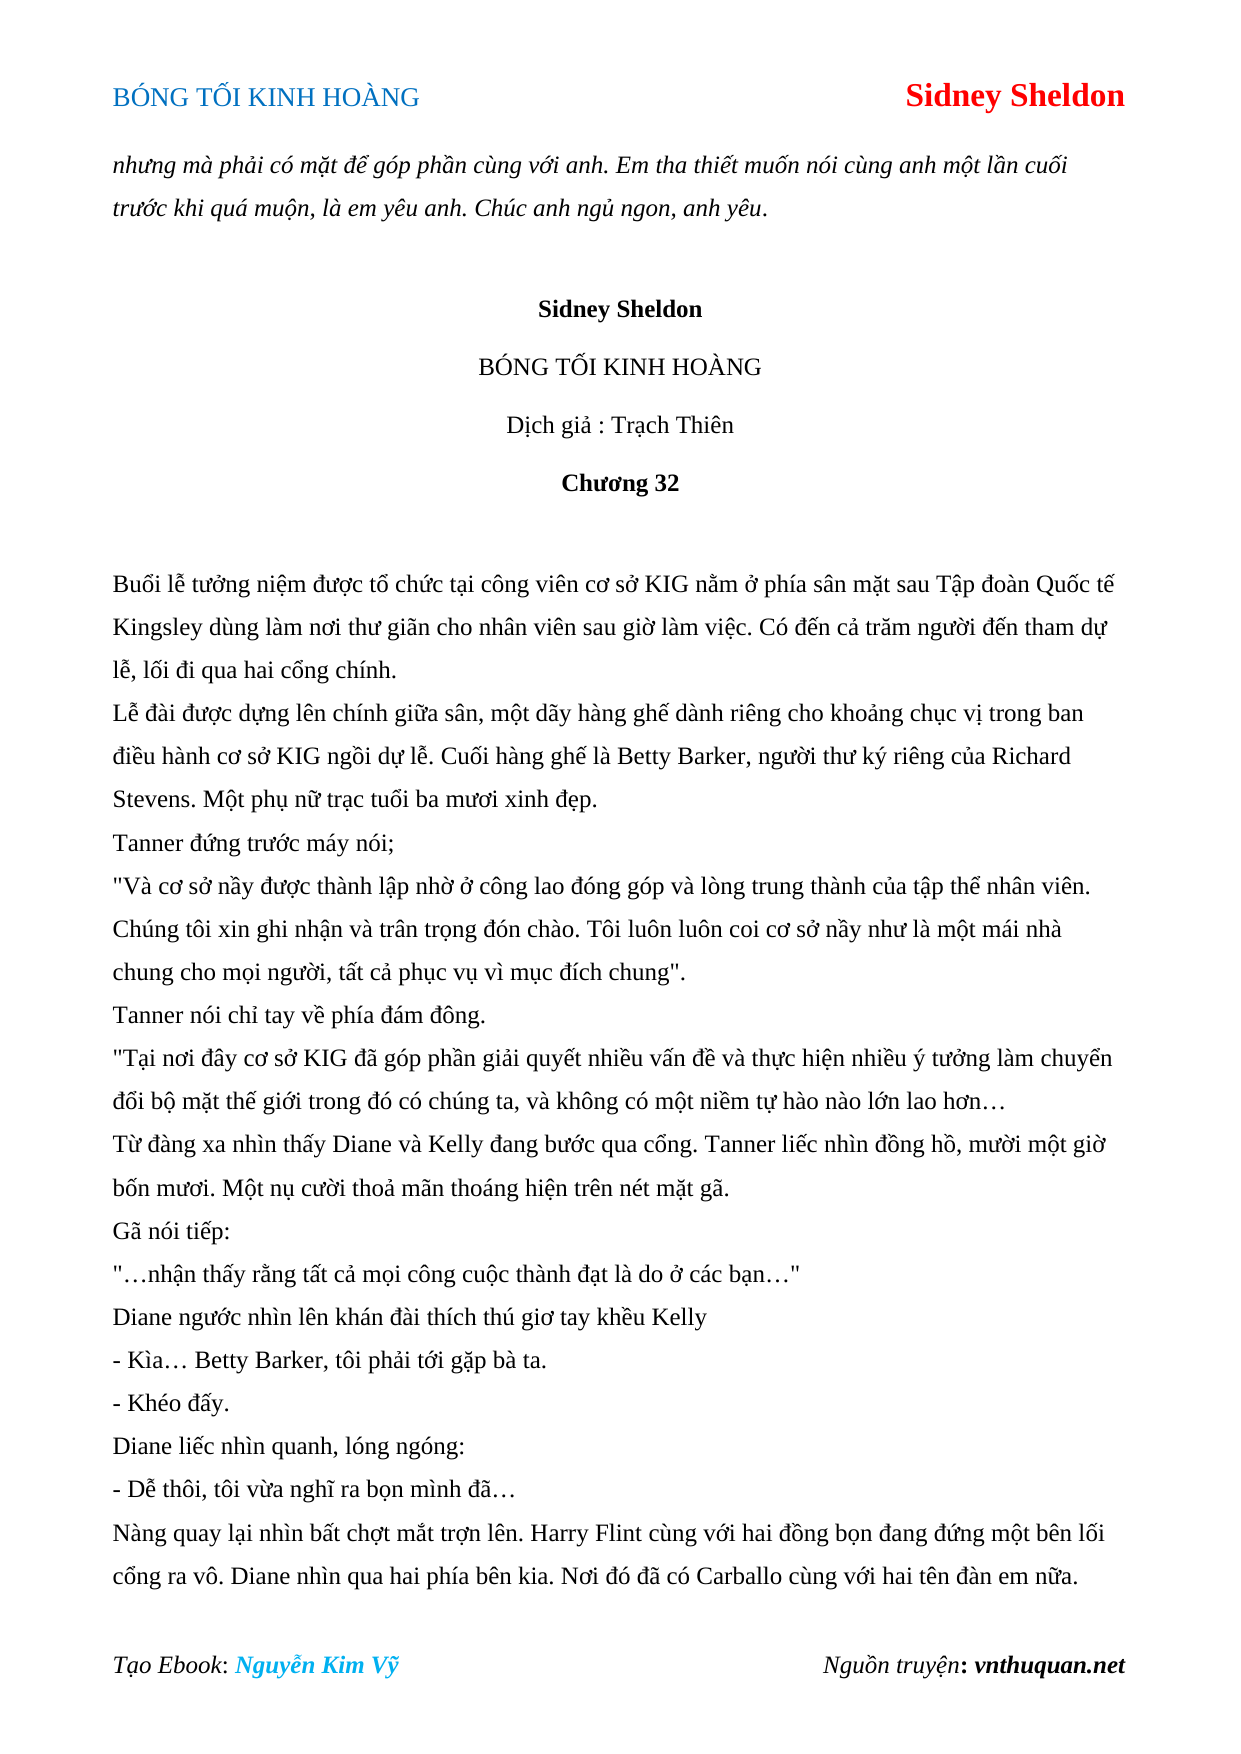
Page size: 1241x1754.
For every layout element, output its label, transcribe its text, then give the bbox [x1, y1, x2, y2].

text Sidney Sheldon [112, 294, 1128, 323]
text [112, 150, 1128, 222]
text Dịch giả : Trạch Thiên [112, 410, 1128, 439]
text Chương 32 [112, 468, 1128, 497]
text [112, 526, 1128, 1589]
text BÓNG TỐI KINH HOÀNG [112, 352, 1128, 381]
